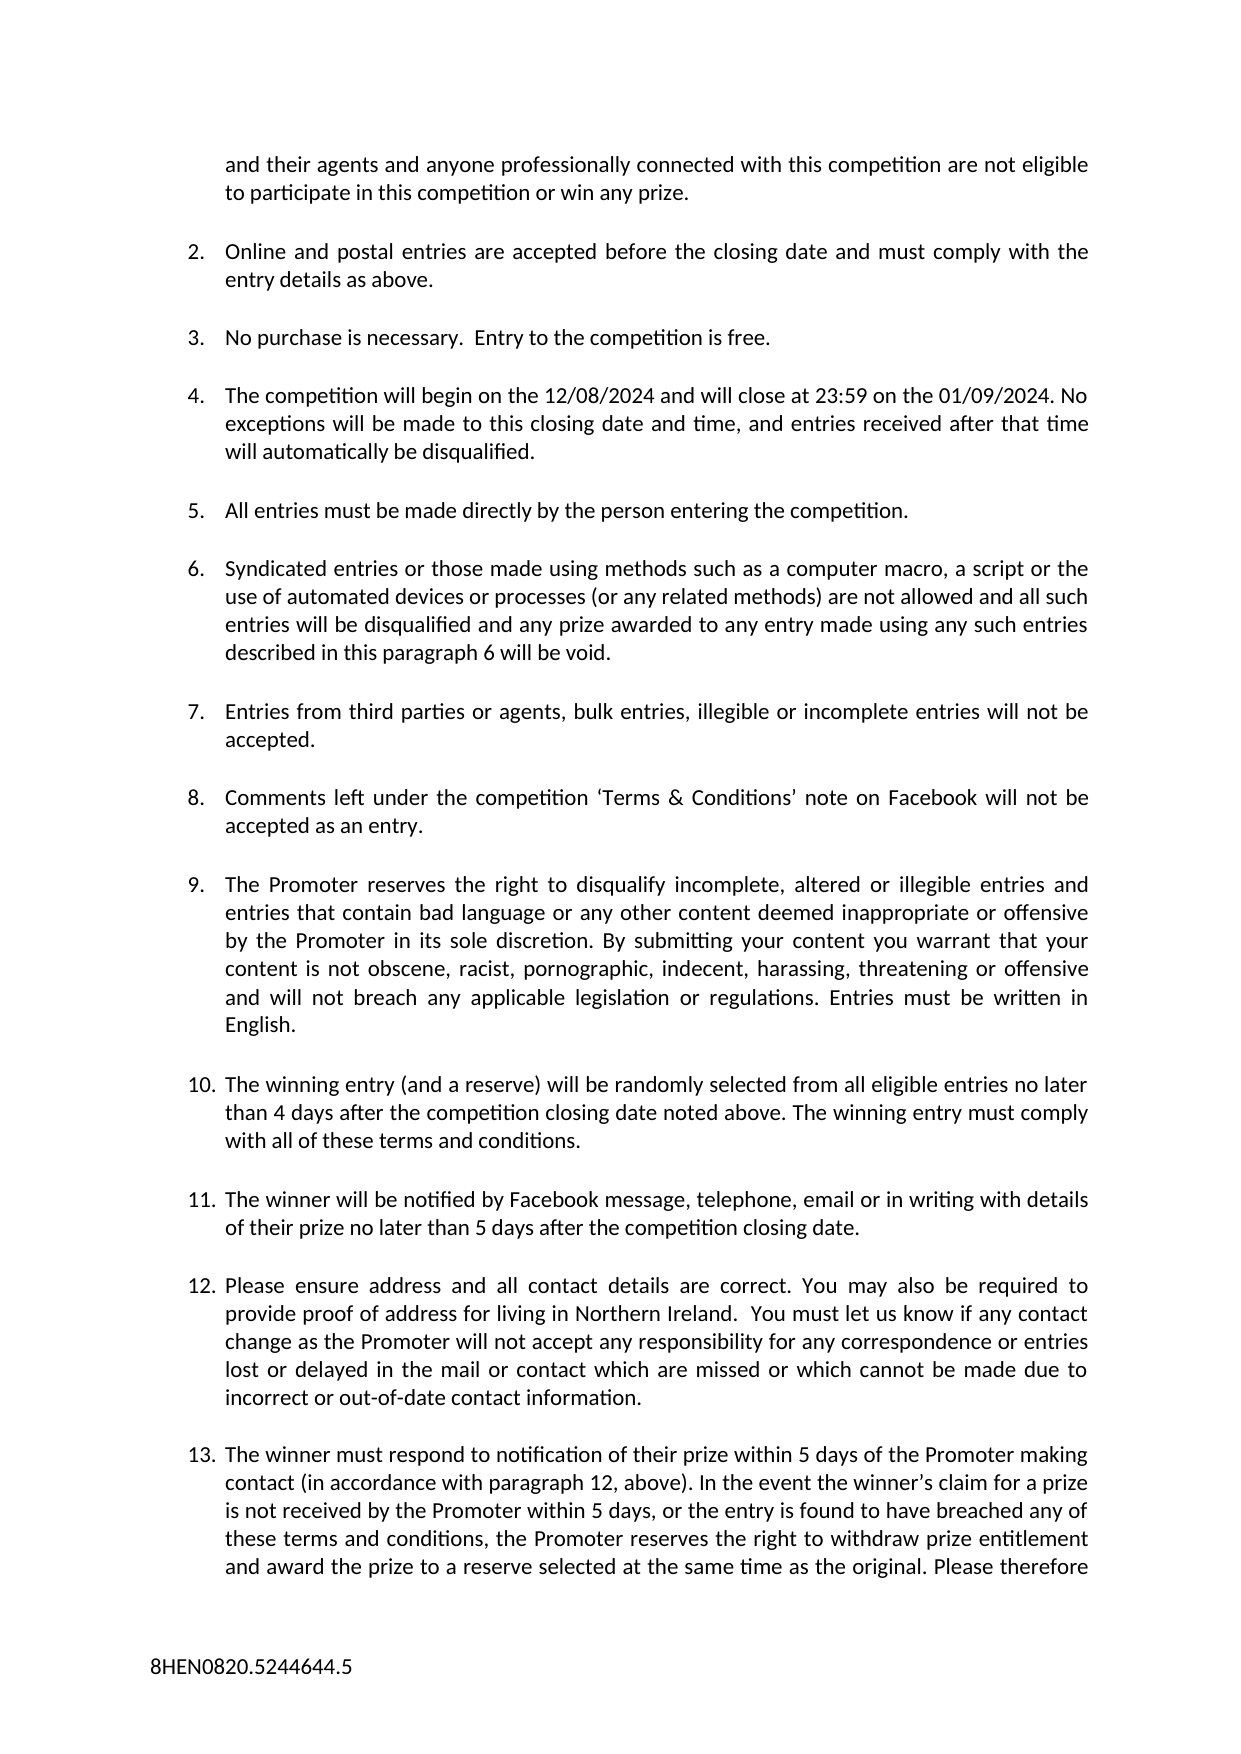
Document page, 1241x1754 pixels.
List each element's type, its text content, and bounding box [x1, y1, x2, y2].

list Please ensure address and all contact details are correct. You may also be required to provide proof of address for living in Northern Ireland. You must let us know if any contact change as the Promoter will not accept any responsibility for any correspondence or entries lost or delayed in the mail or contact which are missed or which cannot be made due to incorrect or out-of-date contact information. [187, 1271, 1090, 1411]
list Online and postal entries are accepted before the closing date and must comply with the entry details as above. [187, 237, 1090, 293]
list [187, 1440, 1090, 1580]
list The winning entry (and a reserve) will be randomly selected from all eligible entries no later than 4 days after the competition closing date noted above. The winning entry must comply with all of these terms and conditions. [187, 1070, 1090, 1154]
list No purchase is necessary. Entry to the competition is free. [187, 323, 1090, 351]
list Entries from third parties or agents, bulk entries, illegible or incomplete entries will not be accepted. [187, 697, 1090, 753]
list Syndicated entries or those made using methods such as a computer macro, a script or the use of automated devices or processes (or any related methods) are not allowed and all such entries will be disqualified and any prize awarded to any entry made using any such entries described in this paragraph 6 will be void. [187, 554, 1090, 666]
list The winner will be notified by Facebook message, telephone, email or in writing with details of their prize no later than 5 days after the competition closing date. [187, 1185, 1090, 1241]
list The Promoter reserves the right to disqualify incomplete, altered or illegible entries and entries that contain bad language or any other content deemed inappropriate or offensive by the Promoter in its sole discretion. By submitting your content you warrant that your content is not obscene, racist, pornographic, indecent, harassing, threatening or offensive and will not breach any applicable legislation or regulations. Entries must be written in English. [187, 871, 1090, 1039]
list All entries must be made directly by the person entering the competition. [187, 496, 1090, 524]
list Comments left under the competition ‘Terms & Conditions’ note on Facebook will not be accepted as an entry. [187, 783, 1090, 839]
list The competition will begin on the 12/08/2024 and will close at 23:59 on the 01/09/2024. No exceptions will be made to this closing date and time, and entries received after that time will automatically be disqualified. [187, 381, 1090, 465]
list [187, 150, 1090, 206]
